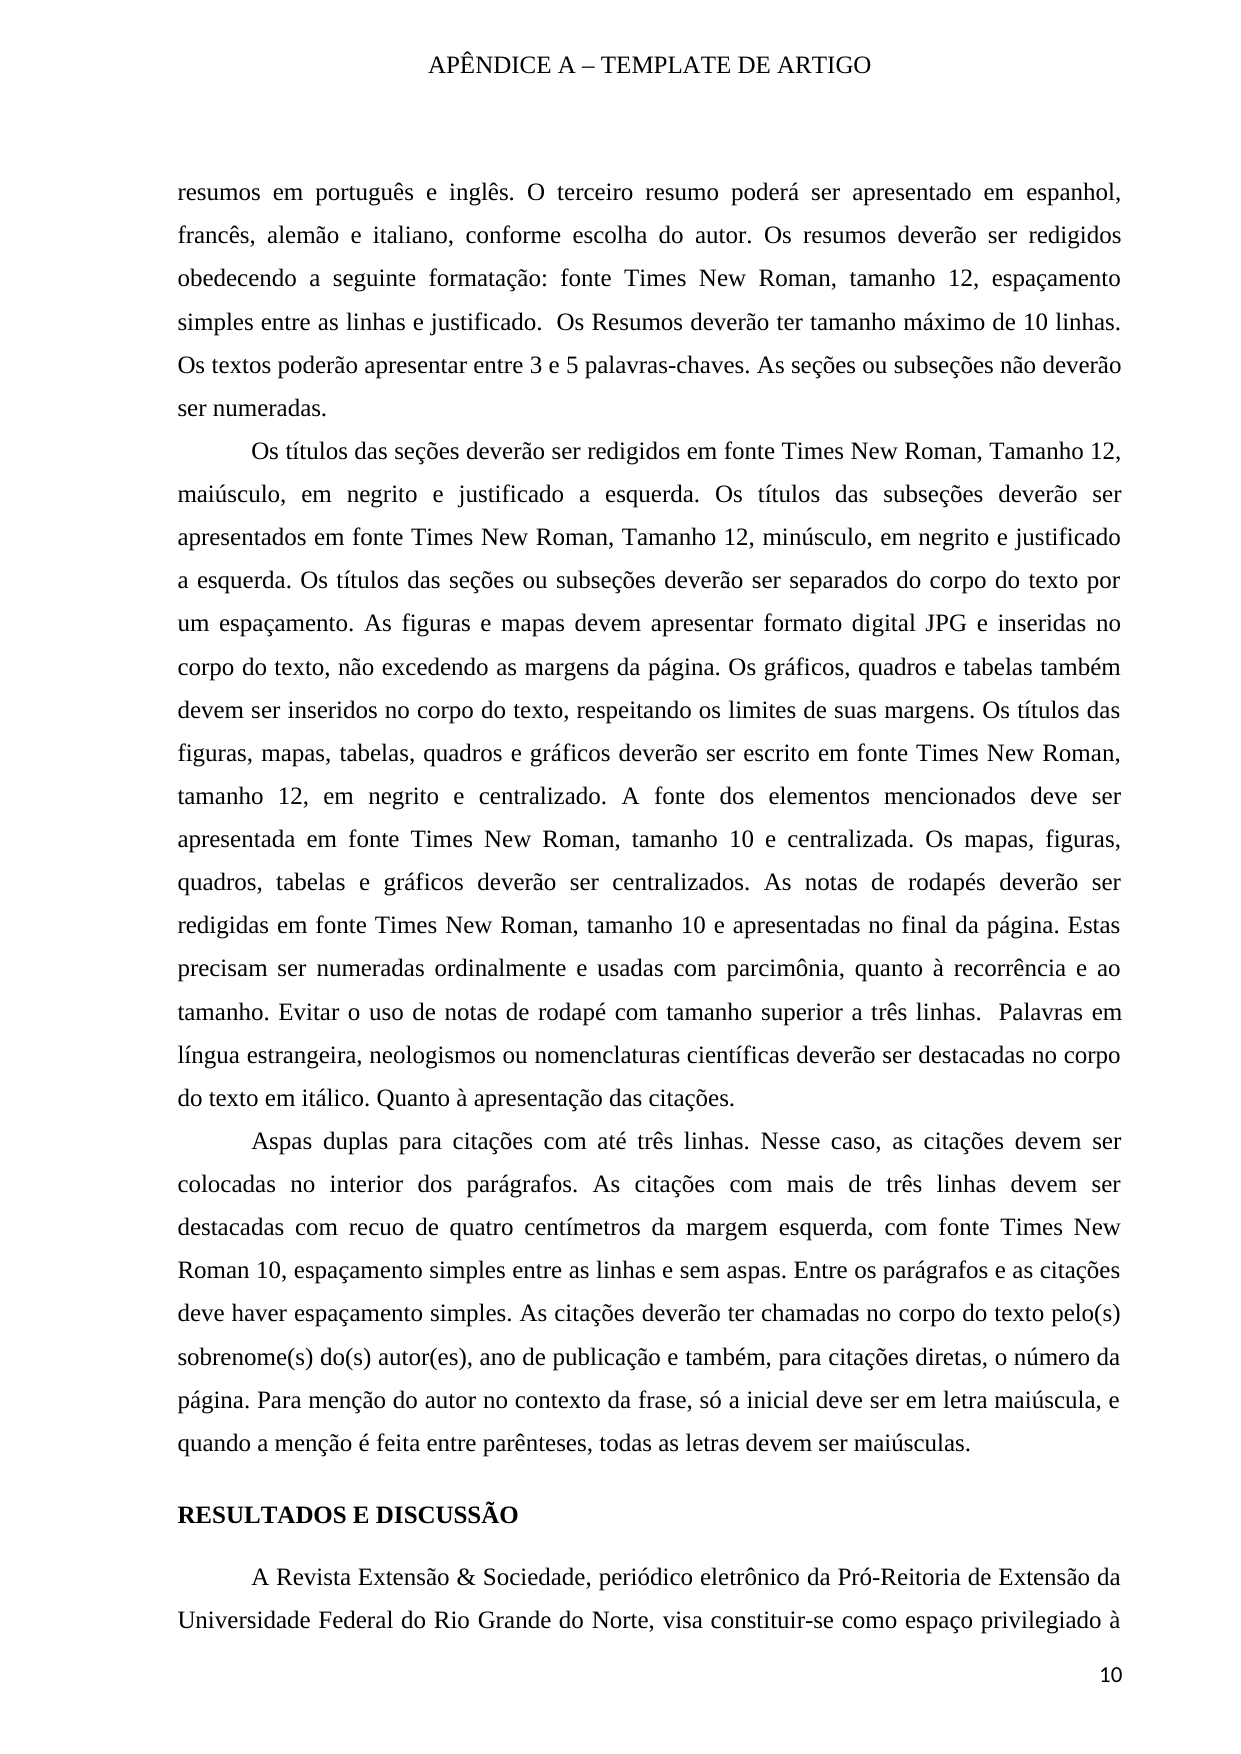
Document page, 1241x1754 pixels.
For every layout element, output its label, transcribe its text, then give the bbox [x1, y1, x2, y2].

text Aspas duplas para citações com até três linhas. Nesse caso, as citações devem ser colocadas no interior dos parágrafos. As citações com mais de três linhas devem ser destacadas com recuo de quatro centímetros da margem esquerda, com fonte Times New Roman 10, espaçamento simples entre as linhas e sem aspas. Entre os parágrafos e as citações deve haver espaçamento simples. As citações deverão ter chamadas no corpo do texto pelo(s) sobrenome(s) do(s) autor(es), ano de publicação e também, para citações diretas, o número da página. Para menção do autor no contexto da frase, só a inicial deve ser em letra maiúscula, e quando a menção é feita entre parênteses, todas as letras devem ser maiúsculas. [177, 1126, 1122, 1457]
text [177, 177, 1122, 422]
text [177, 1562, 1122, 1634]
text Os títulos das seções deverão ser redigidos em fonte Times New Roman, Tamanho 12, maiúsculo, em negrito e justificado a esquerda. Os títulos das subseções deverão ser apresentados em fonte Times New Roman, Tamanho 12, minúsculo, em negrito e justificado a esquerda. Os títulos das seções ou subseções deverão ser separados do corpo do texto por um espaçamento. As figuras e mapas devem apresentar formato digital JPG e inseridas no corpo do texto, não excedendo as margens da página. Os gráficos, quadros e tabelas também devem ser inseridos no corpo do texto, respeitando os limites de suas margens. Os títulos das figuras, mapas, tabelas, quadros e gráficos deverão ser escrito em fonte Times New Roman, tamanho 12, em negrito e centralizado. A fonte dos elementos mencionados deve ser apresentada em fonte Times New Roman, tamanho 10 e centralizada. Os mapas, figuras, quadros, tabelas e gráficos deverão ser centralizados. As notas de rodapés deverão ser redigidas em fonte Times New Roman, tamanho 10 e apresentadas no final da página. Estas precisam ser numeradas ordinalmente e usadas com parcimônia, quanto à recorrência e ao tamanho. Evitar o uso de notas de rodapé com tamanho superior a três linhas. Palavras em língua estrangeira, neologismos ou nomenclaturas científicas deverão ser destacadas no corpo do texto em itálico. Quanto à apresentação das citações. [177, 436, 1122, 1112]
text RESULTADOS E DISCUSSÃO [177, 1500, 1122, 1528]
